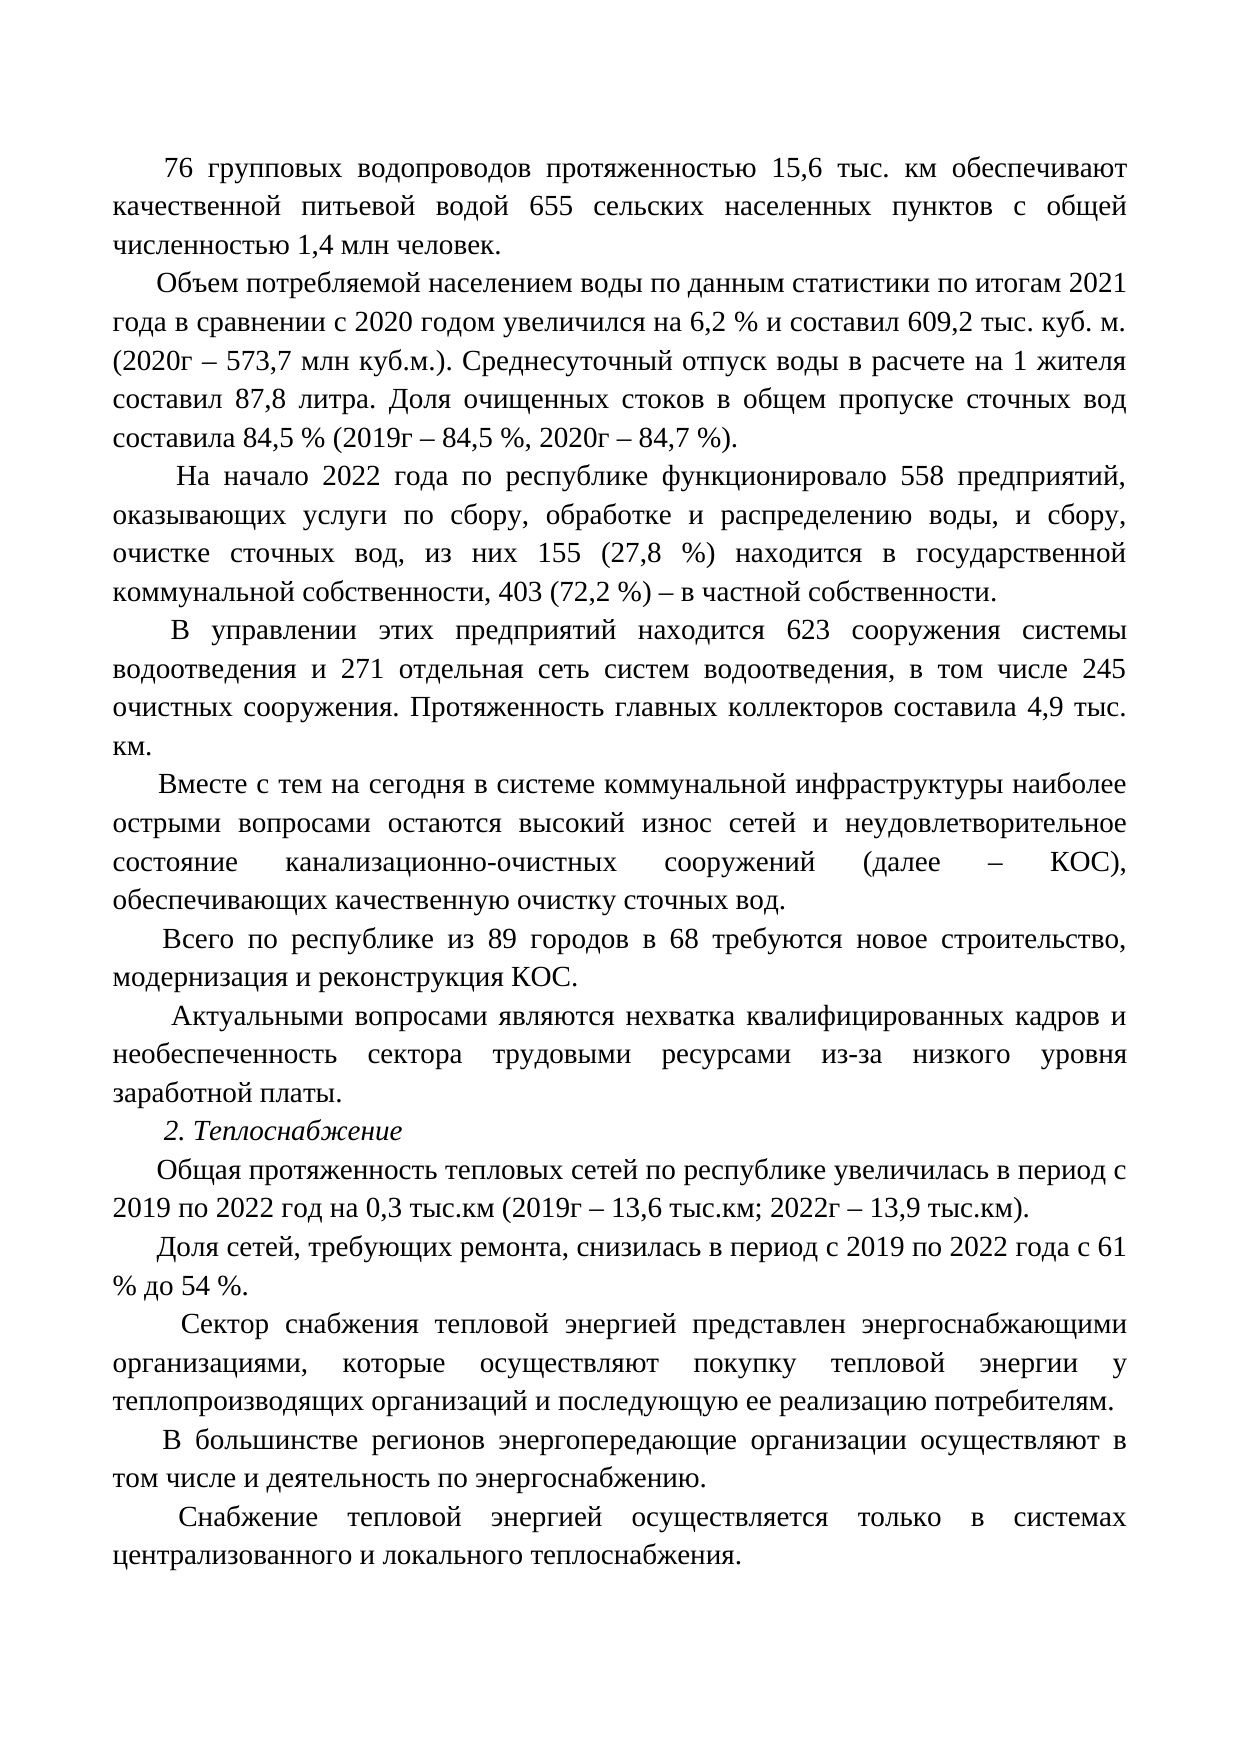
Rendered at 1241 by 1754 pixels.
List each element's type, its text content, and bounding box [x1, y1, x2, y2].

text В управлении этих предприятий находится 623 сооружения системы водоотведения и 271 отдельная сеть систем водоотведения, в том числе 245 очистных сооружения. Протяженность главных коллекторов составила 4,9 тыс. км. [112, 612, 1128, 762]
text Всего по республике из 89 городов в 68 требуются новое строительство, модернизация и реконструкция КОС. [112, 921, 1128, 993]
text Общая протяженность тепловых сетей по республике увеличилась в период с 2019 по 2022 год на 0,3 тыс.км (2019г – 13,6 тыс.км; 2022г – 13,9 тыс.км). [112, 1152, 1128, 1224]
text На начало 2022 года по республике функционировало 558 предприятий, оказывающих услуги по сбору, обработке и распределению воды, и сбору, очистке сточных вод, из них 155 (27,8 %) находится в государственной коммунальной собственности, 403 (72,2 %) – в частной собственности. [112, 458, 1128, 607]
text Вместе с тем на сегодня в системе коммунальной инфраструктуры наиболее острыми вопросами остаются высокий износ сетей и неудовлетворительное состояние канализационно-очистных сооружений (далее – КОС), обеспечивающих качественную очистку сточных вод. [112, 767, 1128, 916]
text Объем потребляемой населением воды по данным статистики по итогам 2021 года в сравнении с 2020 годом увеличился на 6,2 % и составил 609,2 тыс. куб. м. (2020г – 573,7 млн куб.м.). Среднесуточный отпуск воды в расчете на 1 жителя составил 87,8 литра. Доля очищенных стоков в общем пропуске сточных вод составила 84,5 % (2019г – 84,5 %, 2020г – 84,7 %). [112, 266, 1128, 453]
text В большинстве регионов энергопередающие организации осуществляют в том числе и деятельность по энергоснабжению. [112, 1422, 1128, 1494]
text Доля сетей, требующих ремонта, снизилась в период с 2019 по 2022 года с 61 % до 54 %. [112, 1229, 1128, 1301]
text Снабжение тепловой энергией осуществляется только в системах централизованного и локального теплоснабжения. [112, 1499, 1128, 1571]
text 76 групповых водопроводов протяженностью 15,6 тыс. км обеспечивают качественной питьевой водой 655 сельских населенных пунктов с общей численностью 1,4 млн человек. [112, 150, 1128, 261]
text 2. Теплоснабжение [112, 1113, 1128, 1147]
text Сектор снабжения тепловой энергией представлен энергоснабжающими организациями, которые осуществляют покупку тепловой энергии у теплопроизводящих организаций и последующую ее реализацию потребителям. [112, 1306, 1128, 1417]
text Актуальными вопросами являются нехватка квалифицированных кадров и необеспеченность сектора трудовыми ресурсами из-за низкого уровня заработной платы. [112, 998, 1128, 1108]
